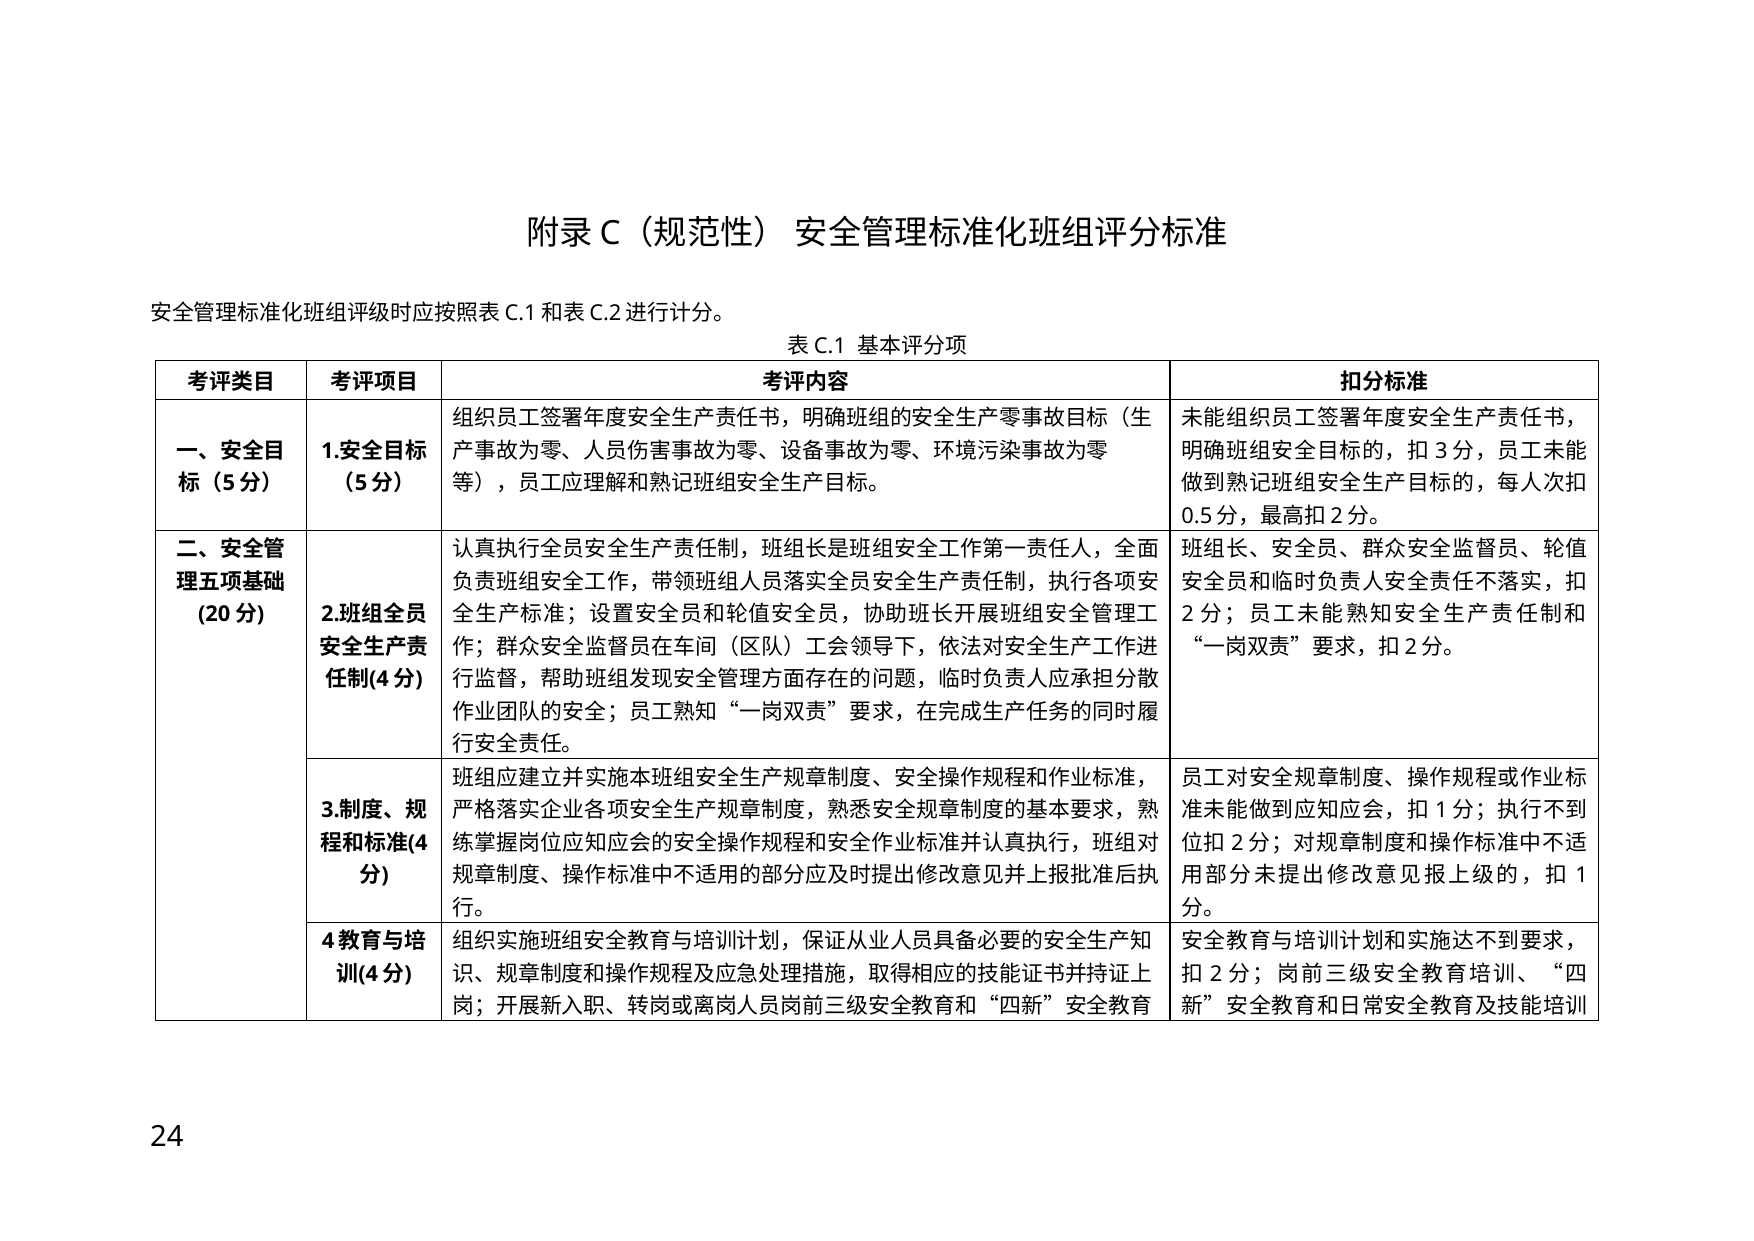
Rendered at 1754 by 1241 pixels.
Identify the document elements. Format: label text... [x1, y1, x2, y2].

table_cell 认真执行全员安全生产责任制，班组长是班组安全工作第一责任人，全面负责班组安全工作，带领班组人员落实全员安全生产责任制，执行各项安全生产标准；设置安全员和轮值安全员，协助班长开展班组安全管理工作；群众安全监督员在车间（区队）工会领导下，依法对安全生产工作进行监督，帮助班组发现安全管理方面存在的问题，临时负责人应承担分散作业团队的安全；员工熟知“一岗双责”要求，在完成生产任务的同时履行安全责任。 [442, 531, 1169, 758]
table_header 考评项目 [307, 361, 441, 399]
table_cell 班组长、安全员、群众安全监督员、轮值安全员和临时负责人安全责任不落实，扣2分；员工未能熟知安全生产责任制和“一岗双责”要求，扣2分。 [1171, 531, 1598, 758]
table_cell 2.班组全员安全生产责任制(4分) [307, 531, 441, 758]
text 附录C（规范性） 安全管理标准化班组评分标准 [150, 198, 1604, 263]
table_cell 组织员工签署年度安全生产责任书，明确班组的安全生产零事故目标（生产事故为零、人员伤害事故为零、设备事故为零、环境污染事故为零等），员工应理解和熟记班组安全生产目标。 [442, 400, 1169, 530]
table_cell 3.制度、规程和标准(4分) [307, 759, 441, 922]
table_header 扣分标准 [1171, 361, 1598, 399]
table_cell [442, 923, 1169, 1020]
table_cell 一、安全目标（5分） [156, 400, 306, 530]
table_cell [1171, 923, 1598, 1020]
table_cell 班组应建立并实施本班组安全生产规章制度、安全操作规程和作业标准，严格落实企业各项安全生产规章制度，熟悉安全规章制度的基本要求，熟练掌握岗位应知应会的安全操作规程和安全作业标准并认真执行，班组对规章制度、操作标准中不适用的部分应及时提出修改意见并上报批准后执行。 [442, 759, 1169, 922]
table_cell 员工对安全规章制度、操作规程或作业标准未能做到应知应会，扣1分；执行不到位扣2分；对规章制度和操作标准中不适用部分未提出修改意见报上级的，扣1分。 [1171, 759, 1598, 922]
table_cell 4教育与培训(4分) [307, 923, 441, 1020]
table_header 考评内容 [442, 361, 1169, 399]
text 表C.1 基本评分项 [150, 328, 1604, 360]
text 安全管理标准化班组评级时应按照表C.1和表C.2进行计分。 [150, 295, 1604, 328]
table_cell 1.安全目标（5分） [307, 400, 441, 530]
table_cell 未能组织员工签署年度安全生产责任书，明确班组安全目标的，扣3分，员工未能做到熟记班组安全生产目标的，每人次扣0.5分，最高扣2分。 [1171, 400, 1598, 530]
table_cell 二、安全管理五项基础 (20分) [156, 531, 306, 1020]
table_header 考评类目 [156, 361, 306, 399]
